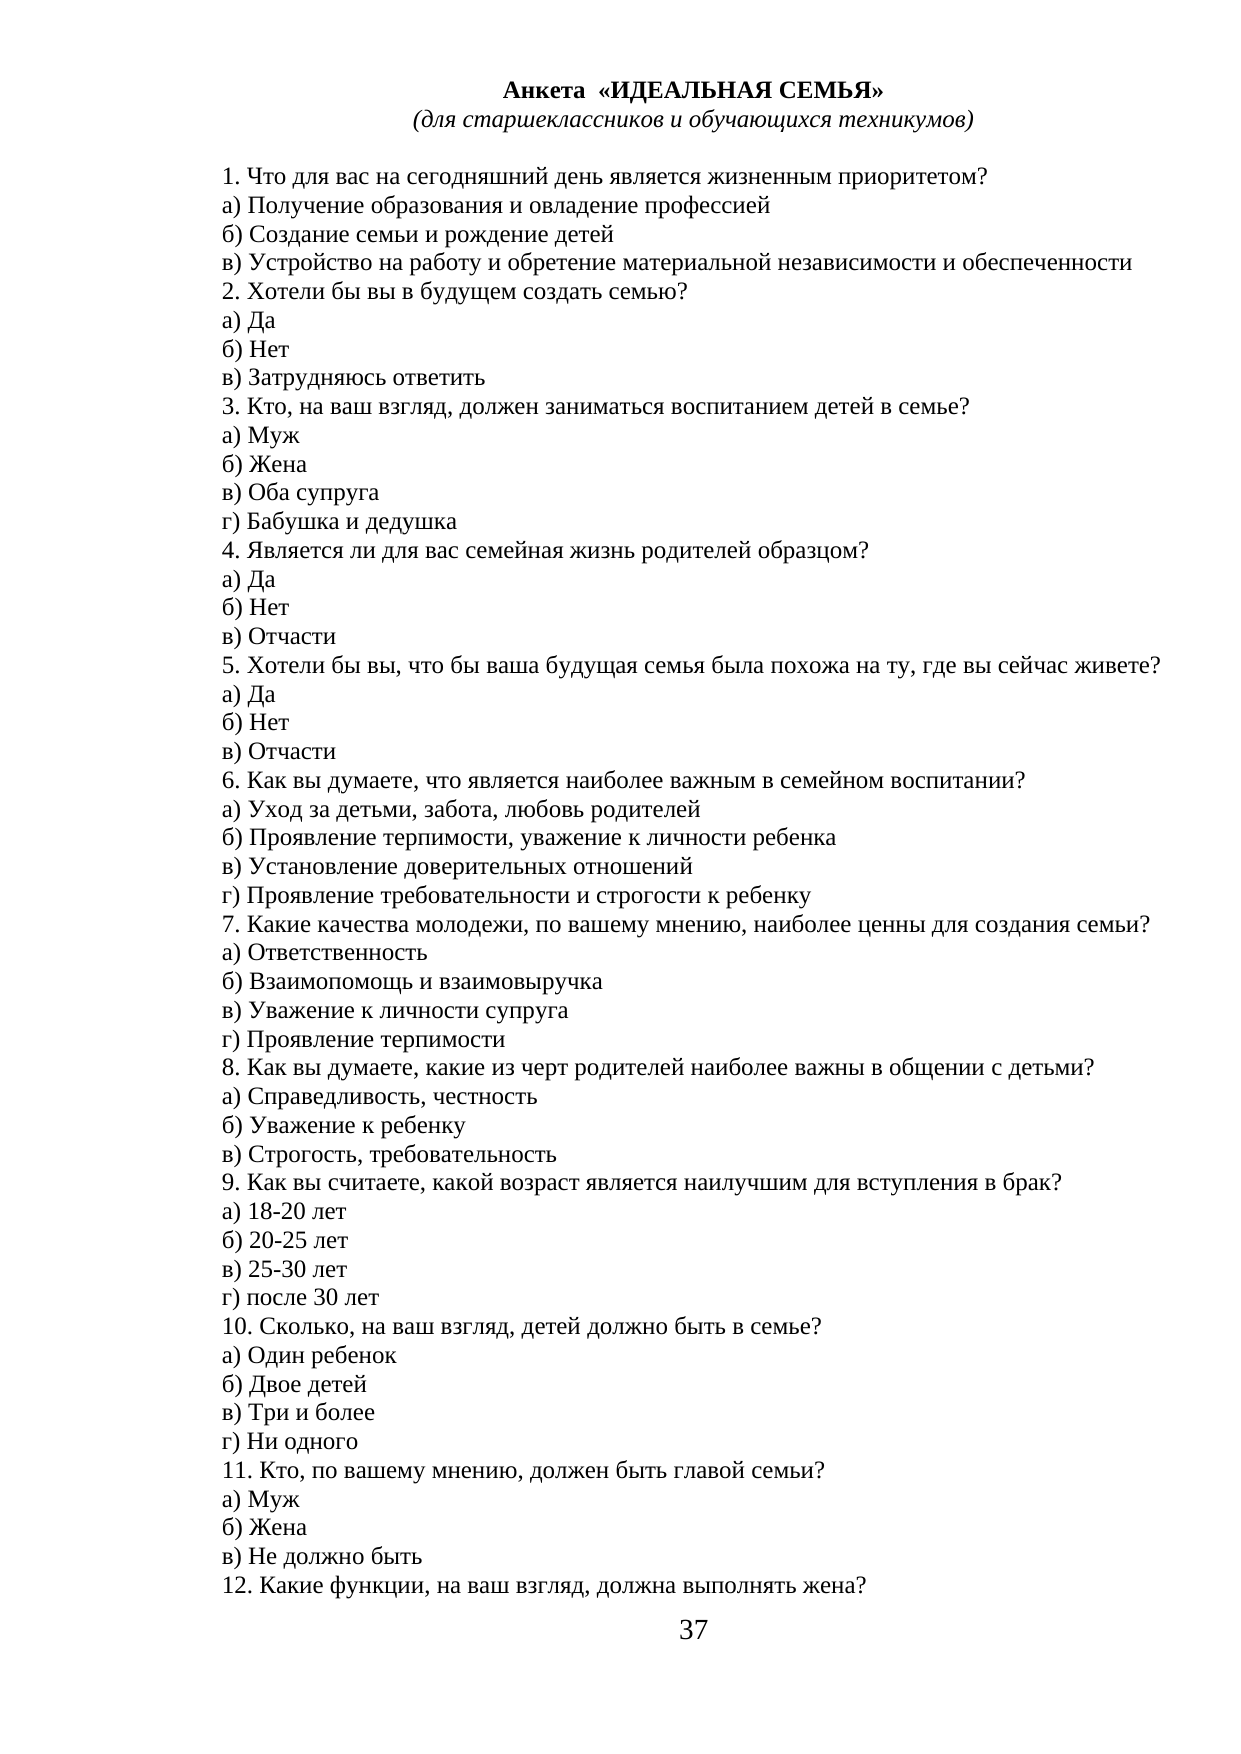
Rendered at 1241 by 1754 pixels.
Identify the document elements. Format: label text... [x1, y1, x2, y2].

text 6. Как вы думаете, что является наиболее важным в семейном воспитании? [148, 765, 1165, 794]
text а) Один ребенок [148, 1340, 1165, 1369]
text а) Муж [148, 420, 1165, 449]
text г) Проявление требовательности и строгости к ребенку [148, 880, 1165, 909]
text в) Устройство на работу и обретение материальной независимости и обеспеченности [148, 247, 1165, 276]
text г) Бабушка и дедушка [148, 506, 1165, 535]
text а) Муж [148, 1484, 1165, 1512]
text (для старшеклассников и обучающихся техникумов) [148, 104, 1165, 132]
text а) Получение образования и овладение профессией [148, 190, 1165, 219]
text б) Нет [148, 707, 1165, 736]
text 8. Как вы думаете, какие из черт родителей наиболее важны в общении с детьми? [148, 1052, 1165, 1081]
text а) Уход за детьми, забота, любовь родителей [148, 794, 1165, 822]
text б) Уважение к ребенку [148, 1110, 1165, 1139]
text 1. Что для вас на сегодняшний день является жизненным приоритетом? [148, 161, 1165, 190]
text б) Двое детей [148, 1369, 1165, 1397]
text 5. Хотели бы вы, что бы ваша будущая семья была похожа на ту, где вы сейчас живете? [148, 650, 1165, 679]
text а) Ответственность [148, 937, 1165, 966]
text а) 18-20 лет [148, 1196, 1165, 1225]
text в) Три и более [148, 1397, 1165, 1426]
text б) Проявление терпимости, уважение к личности ребенка [148, 822, 1165, 851]
text Анкета «ИДЕАЛЬНАЯ СЕМЬЯ» [148, 75, 1165, 104]
text в) Установление доверительных отношений [148, 851, 1165, 880]
text в) 25-30 лет [148, 1254, 1165, 1282]
text 10. Сколько, на ваш взгляд, детей должно быть в семье? [148, 1311, 1165, 1340]
text б) Взаимопомощь и взаимовыручка [148, 966, 1165, 995]
text а) Да [148, 305, 1165, 334]
text а) Да [148, 679, 1165, 707]
text б) Создание семьи и рождение детей [148, 219, 1165, 247]
text г) Проявление терпимости [148, 1024, 1165, 1052]
text г) Ни одного [148, 1426, 1165, 1455]
text а) Да [148, 564, 1165, 592]
text в) Уважение к личности супруга [148, 995, 1165, 1024]
text 2. Хотели бы вы в будущем создать семью? [148, 276, 1165, 305]
text в) Оба супруга [148, 477, 1165, 506]
text б) Жена [148, 449, 1165, 477]
text в) Не должно быть [148, 1541, 1165, 1570]
text а) Справедливость, честность [148, 1081, 1165, 1110]
text 9. Как вы считаете, какой возраст является наилучшим для вступления в брак? [148, 1167, 1165, 1196]
text б) Нет [148, 334, 1165, 362]
text 3. Кто, на ваш взгляд, должен заниматься воспитанием детей в семье? [148, 391, 1165, 420]
text в) Затрудняюсь ответить [148, 362, 1165, 391]
text б) Нет [148, 592, 1165, 621]
text 7. Какие качества молодежи, по вашему мнению, наиболее ценны для создания семьи? [148, 909, 1165, 937]
text б) Жена [148, 1512, 1165, 1541]
text в) Строгость, требовательность [148, 1139, 1165, 1167]
text 11. Кто, по вашему мнению, должен быть главой семьи? [148, 1455, 1165, 1484]
text в) Отчасти [148, 621, 1165, 650]
text в) Отчасти [148, 736, 1165, 765]
text б) 20-25 лет [148, 1225, 1165, 1254]
text 12. Какие функции, на ваш взгляд, должна выполнять жена? [148, 1570, 1165, 1599]
text 4. Является ли для вас семейная жизнь родителей образцом? [148, 535, 1165, 564]
text г) после 30 лет [148, 1282, 1165, 1311]
